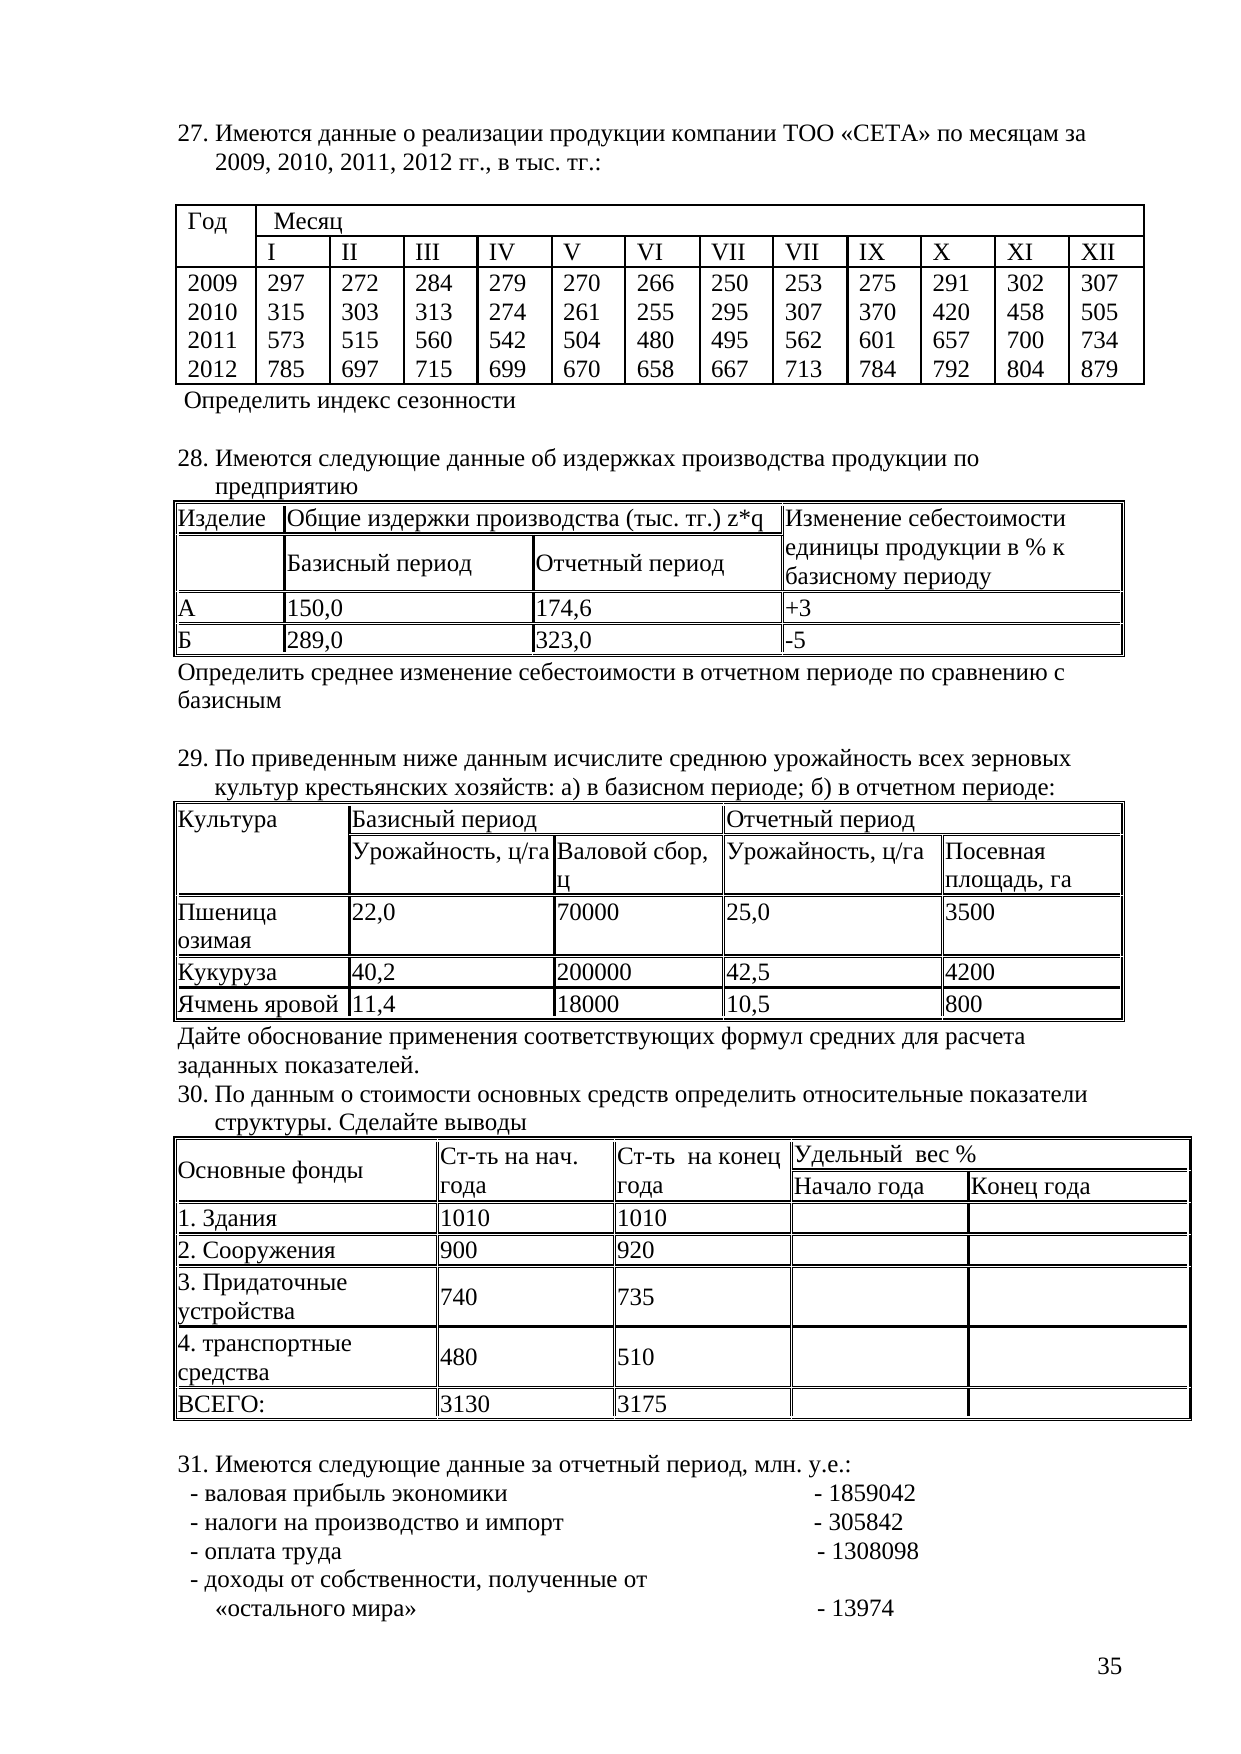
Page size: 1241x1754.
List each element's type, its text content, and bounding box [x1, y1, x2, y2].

table_cell [177, 532, 283, 590]
table_header Изделие [177, 504, 284, 532]
table_cell 289,0 [284, 625, 533, 654]
table_cell Урожайность, ц/га [351, 836, 553, 893]
table_cell 4. транспортные средства [177, 1325, 436, 1386]
table_cell 323,0 [533, 625, 782, 654]
table_cell +3 [783, 590, 1123, 622]
table_cell 22,0 [351, 897, 553, 954]
table_header Ст-ть на конец года [615, 1140, 791, 1200]
list Имеются следующие данные за отчетный период, млн. у.е.: [177, 1449, 1122, 1478]
table_cell VII [774, 237, 846, 266]
table_cell 740 [439, 1268, 613, 1325]
table_cell [793, 1328, 967, 1386]
table_cell [793, 1204, 967, 1232]
table_cell IX [849, 237, 920, 266]
table_cell Б [175, 622, 284, 654]
table_cell 279 274 542 699 [479, 268, 551, 383]
text - налоги на производство и импорт - 305842 [177, 1507, 1122, 1536]
table_cell 174,6 [535, 593, 781, 622]
table_cell 11,4 [349, 989, 554, 1018]
table_cell 42,5 [725, 958, 941, 986]
table_cell I [257, 237, 329, 266]
table_header Культура [177, 804, 349, 893]
table_header Год [177, 206, 255, 266]
table_header Основные фонды [177, 1140, 438, 1200]
table_cell XI [996, 237, 1068, 266]
table_cell 270 261 504 670 [553, 268, 624, 383]
table_cell 510 [616, 1328, 790, 1386]
table_cell 18000 [554, 989, 724, 1018]
table_cell [970, 1264, 1190, 1325]
table_cell 272 303 515 697 [331, 268, 403, 383]
table_header Общие издержки производства (тыс. тг.) z*q [284, 504, 782, 532]
table_cell -5 [783, 622, 1123, 654]
table_cell 3175 [615, 1389, 791, 1418]
table_cell 3500 [944, 893, 1122, 954]
table_cell Конец года [970, 1168, 1190, 1200]
table_cell 40,2 [351, 958, 553, 986]
table_cell 266 255 480 658 [626, 268, 699, 383]
table_cell II [331, 237, 403, 266]
text Дайте обоснование применения соответствующих формул средних для расчета заданных показателей. [177, 1022, 1122, 1079]
table_cell Отчетный период [535, 536, 781, 590]
table_cell ВСЕГО: [175, 1386, 438, 1418]
table_cell V [553, 237, 624, 266]
table_cell Пшеница озимая [177, 893, 348, 954]
table_cell Посевная площадь, га [943, 833, 1123, 893]
table_cell 1. Здания [177, 1200, 436, 1232]
table_cell 2009 2010 2011 2012 [177, 268, 255, 383]
table_cell [970, 1232, 1190, 1264]
table_header Изменение себестоимости единицы продукции в % к базисному периоду [783, 504, 1121, 590]
list Имеются следующие данные об издержках производства продукции по предприятию [177, 443, 1122, 500]
table_cell 200000 [556, 958, 722, 986]
table_header Удельный вес % [791, 1140, 1189, 1168]
list По данным о стоимости основных средств определить относительные показатели структуры. Сделайте выводы [177, 1079, 1122, 1136]
table_header Отчетный период [724, 804, 1121, 833]
table_cell [968, 1386, 1191, 1418]
table_cell 920 [616, 1236, 790, 1264]
table_cell 3130 [438, 1389, 614, 1418]
table_cell Базисный период [286, 536, 532, 590]
text «остального мира» - 13974 [177, 1593, 1122, 1622]
table_cell [970, 1325, 1189, 1386]
text Определить среднее изменение себестоимости в отчетном периоде по сравнению с базисным [177, 657, 1122, 714]
table_cell [793, 1236, 967, 1264]
text - доходы от собственности, полученные от [177, 1564, 1122, 1593]
table_cell VI [626, 237, 699, 266]
table_cell 25,0 [725, 897, 941, 954]
table_header Месяц [257, 206, 1143, 235]
text Определить индекс сезонности [177, 385, 1122, 414]
text - оплата труда - 1308098 [177, 1536, 1122, 1564]
table_cell XII [1070, 237, 1143, 266]
table_cell III [405, 237, 476, 266]
table_cell 150,0 [286, 593, 532, 622]
table_cell [970, 1200, 1190, 1232]
table_cell 297 315 573 785 [257, 268, 329, 383]
table_cell [793, 1268, 967, 1325]
table_cell 900 [439, 1236, 613, 1264]
text - валовая прибыль экономики - 1859042 [177, 1478, 1122, 1507]
table_cell IV [479, 237, 551, 266]
list По приведенным ниже данным исчислите среднюю урожайность всех зерновых культур крестьянских хозяйств: а) в базисном периоде; б) в отчетном периоде: [177, 743, 1122, 801]
table_header Базисный период [349, 804, 724, 833]
table_cell VII [701, 237, 772, 266]
table_cell Урожайность, ц/га [725, 836, 941, 893]
table_cell 302 458 700 804 [996, 268, 1068, 383]
table_cell 70000 [556, 897, 722, 954]
table_cell 307 505 734 879 [1070, 268, 1143, 383]
table_cell А [175, 590, 284, 622]
table_cell 10,5 [724, 989, 943, 1018]
table_cell Валовой сбор, ц [556, 836, 722, 893]
table_cell 2. Сооружения [177, 1232, 436, 1264]
table_cell [791, 1389, 968, 1418]
table_cell 1010 [616, 1204, 790, 1232]
table_cell 735 [616, 1268, 790, 1325]
table_cell 250 295 495 667 [701, 268, 772, 383]
table_cell Ячмень яровой [177, 986, 349, 1018]
table_header Ст-ть на нач. года [438, 1140, 614, 1200]
table_cell 284 313 560 715 [405, 268, 476, 383]
table_cell 4200 [944, 954, 1122, 986]
table_cell Кукуруза [177, 954, 348, 986]
list Имеются данные о реализации продукции компании ТОО «СЕТА» по месяцам за 2009, 2010, 2011, 2012 гг., в тыс. тг.: [177, 118, 1122, 176]
table_cell X [922, 237, 994, 266]
table_cell 291 420 657 792 [922, 268, 994, 383]
table_cell 3. Придаточные устройства [177, 1264, 436, 1325]
table_cell 1010 [439, 1204, 613, 1232]
table_cell 480 [439, 1328, 613, 1386]
table_cell 253 307 562 713 [774, 268, 846, 383]
table_cell Начало года [793, 1172, 967, 1200]
table_cell 275 370 601 784 [849, 268, 920, 383]
table_cell 800 [943, 986, 1121, 1018]
